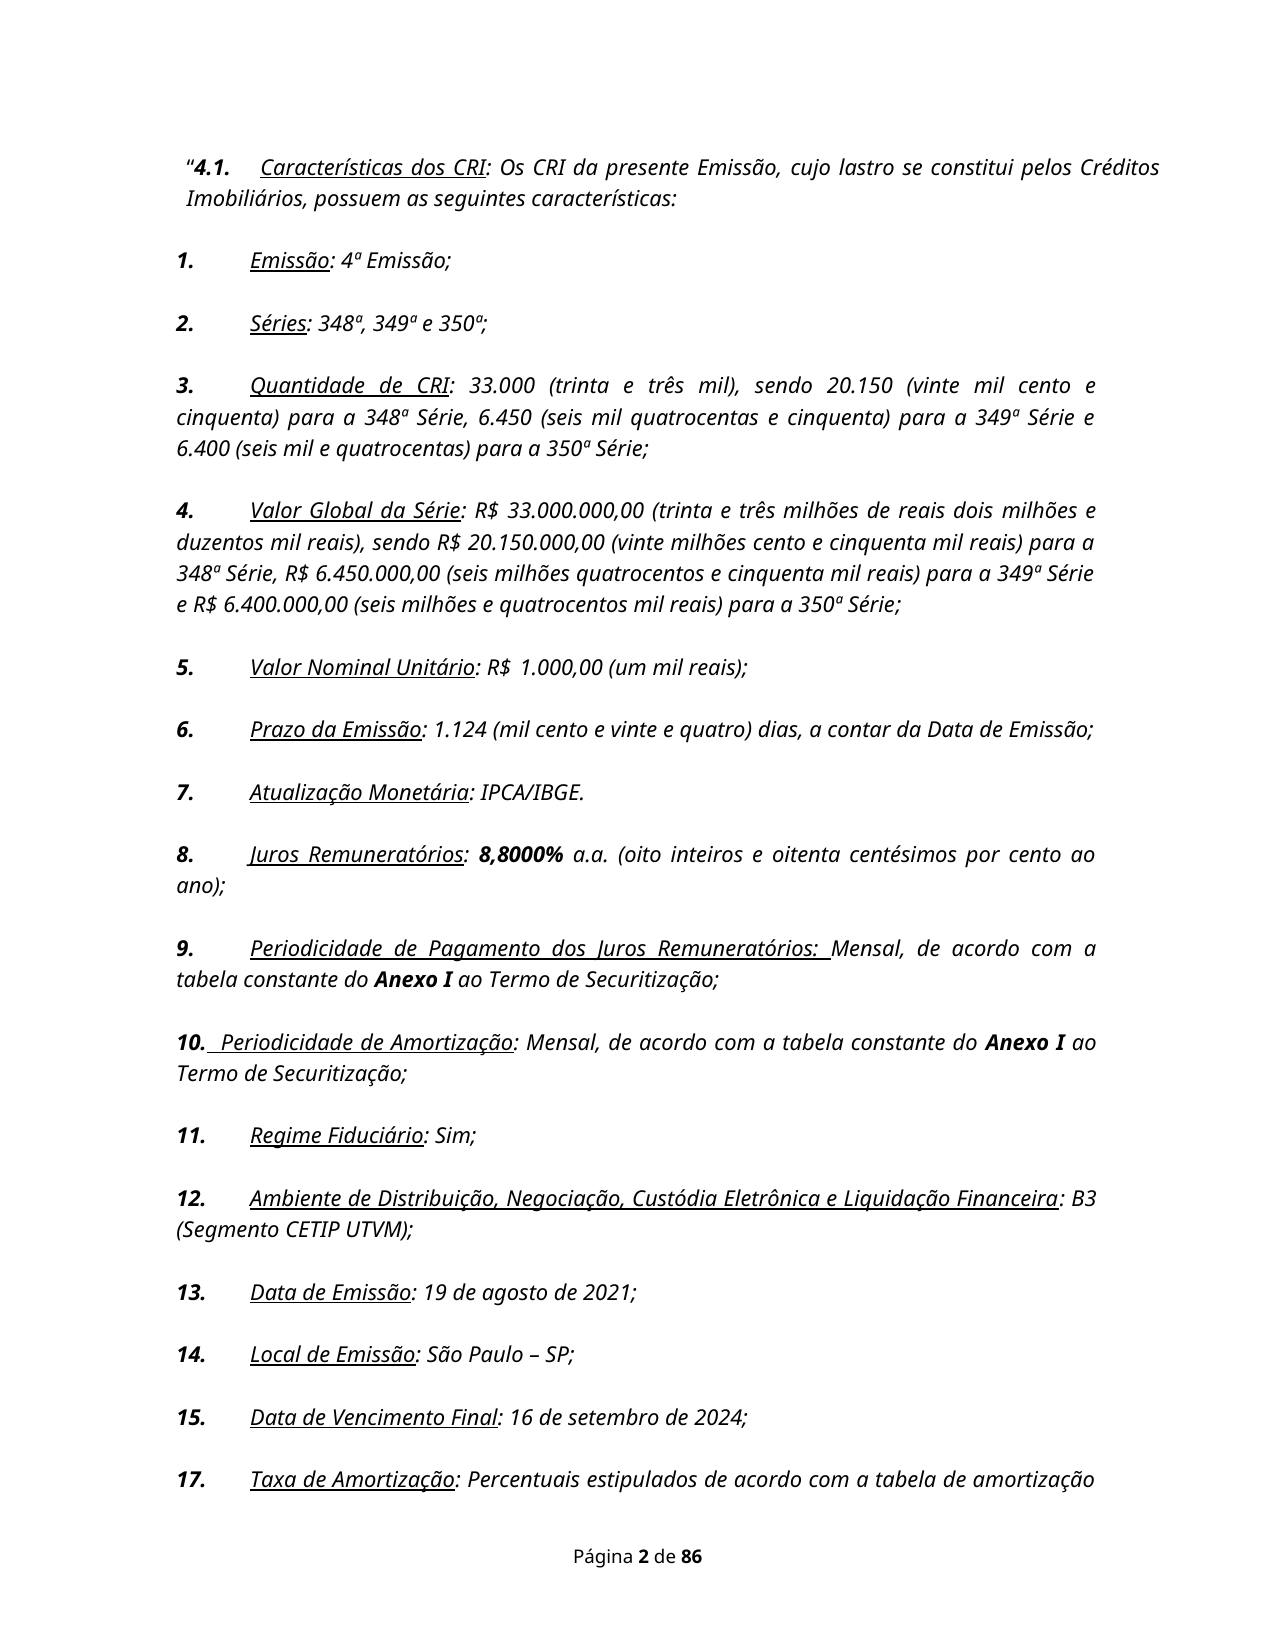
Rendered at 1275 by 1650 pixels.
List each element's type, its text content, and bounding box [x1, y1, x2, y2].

table_header 1. Emissão: 4ª Emissão; [165, 244, 1110, 306]
table_cell 2. Séries: 348ª, 349ª e 350ª; [165, 306, 1110, 369]
table_cell 11. Regime Fiduciário: Sim; [165, 1119, 1110, 1181]
text “4.1. Características dos CRI: Os CRI da presente Emissão, cujo lastro se constitui pelos Créditos Imobiliários, possuem as seguintes características: [186, 150, 1162, 212]
table_cell 8. Juros Remuneratórios: 8,8000% a.a. (oito inteiros e oitenta centésimos por cento ao ano); [165, 838, 1110, 931]
table_cell 4. Valor Global da Série: R$ 33.000.000,00 (trinta e três milhões de reais dois milhões e duzentos mil reais), sendo R$ 20.150.000,00 (vinte milhões cento e cinquenta mil reais) para a 348ª Série, R$ 6.450.000,00 (seis milhões quatrocentos e cinquenta mil reais) para a 349ª Série e R$ 6.400.000,00 (seis milhões e quatrocentos mil reais) para a 350ª Série; [165, 494, 1110, 650]
table_cell 14. Local de Emissão: São Paulo – SP; [165, 1338, 1110, 1400]
table_cell 12. Ambiente de Distribuição, Negociação, Custódia Eletrônica e Liquidação Financeira: B3 (Segmento CETIP UTVM); [165, 1181, 1110, 1275]
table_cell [165, 1463, 1110, 1494]
table_cell 5. Valor Nominal Unitário: R$ 1.000,00 (um mil reais); [165, 650, 1110, 712]
table_cell 7. Atualização Monetária: IPCA/IBGE. [165, 775, 1110, 837]
table_cell 6. Prazo da Emissão: 1.124 (mil cento e vinte e quatro) dias, a contar da Data de Emissão; [165, 713, 1110, 775]
table_cell 3. Quantidade de CRI: 33.000 (trinta e três mil), sendo 20.150 (vinte mil cento e cinquenta) para a 348ª Série, 6.450 (seis mil quatrocentas e cinquenta) para a 349ª Série e 6.400 (seis mil e quatrocentas) para a 350ª Série; [165, 369, 1110, 494]
table_cell 13. Data de Emissão: 19 de agosto de 2021; [165, 1275, 1110, 1337]
table_cell 9. Periodicidade de Pagamento dos Juros Remuneratórios: Mensal, de acordo com a tabela constante do Anexo I ao Termo de Securitização; 10. Periodicidade de Amortização: Mensal, de acordo com a tabela constante do Anexo I ao Termo de Securitização; [165, 931, 1110, 1119]
table_cell 15. Data de Vencimento Final: 16 de setembro de 2024; [165, 1400, 1110, 1462]
